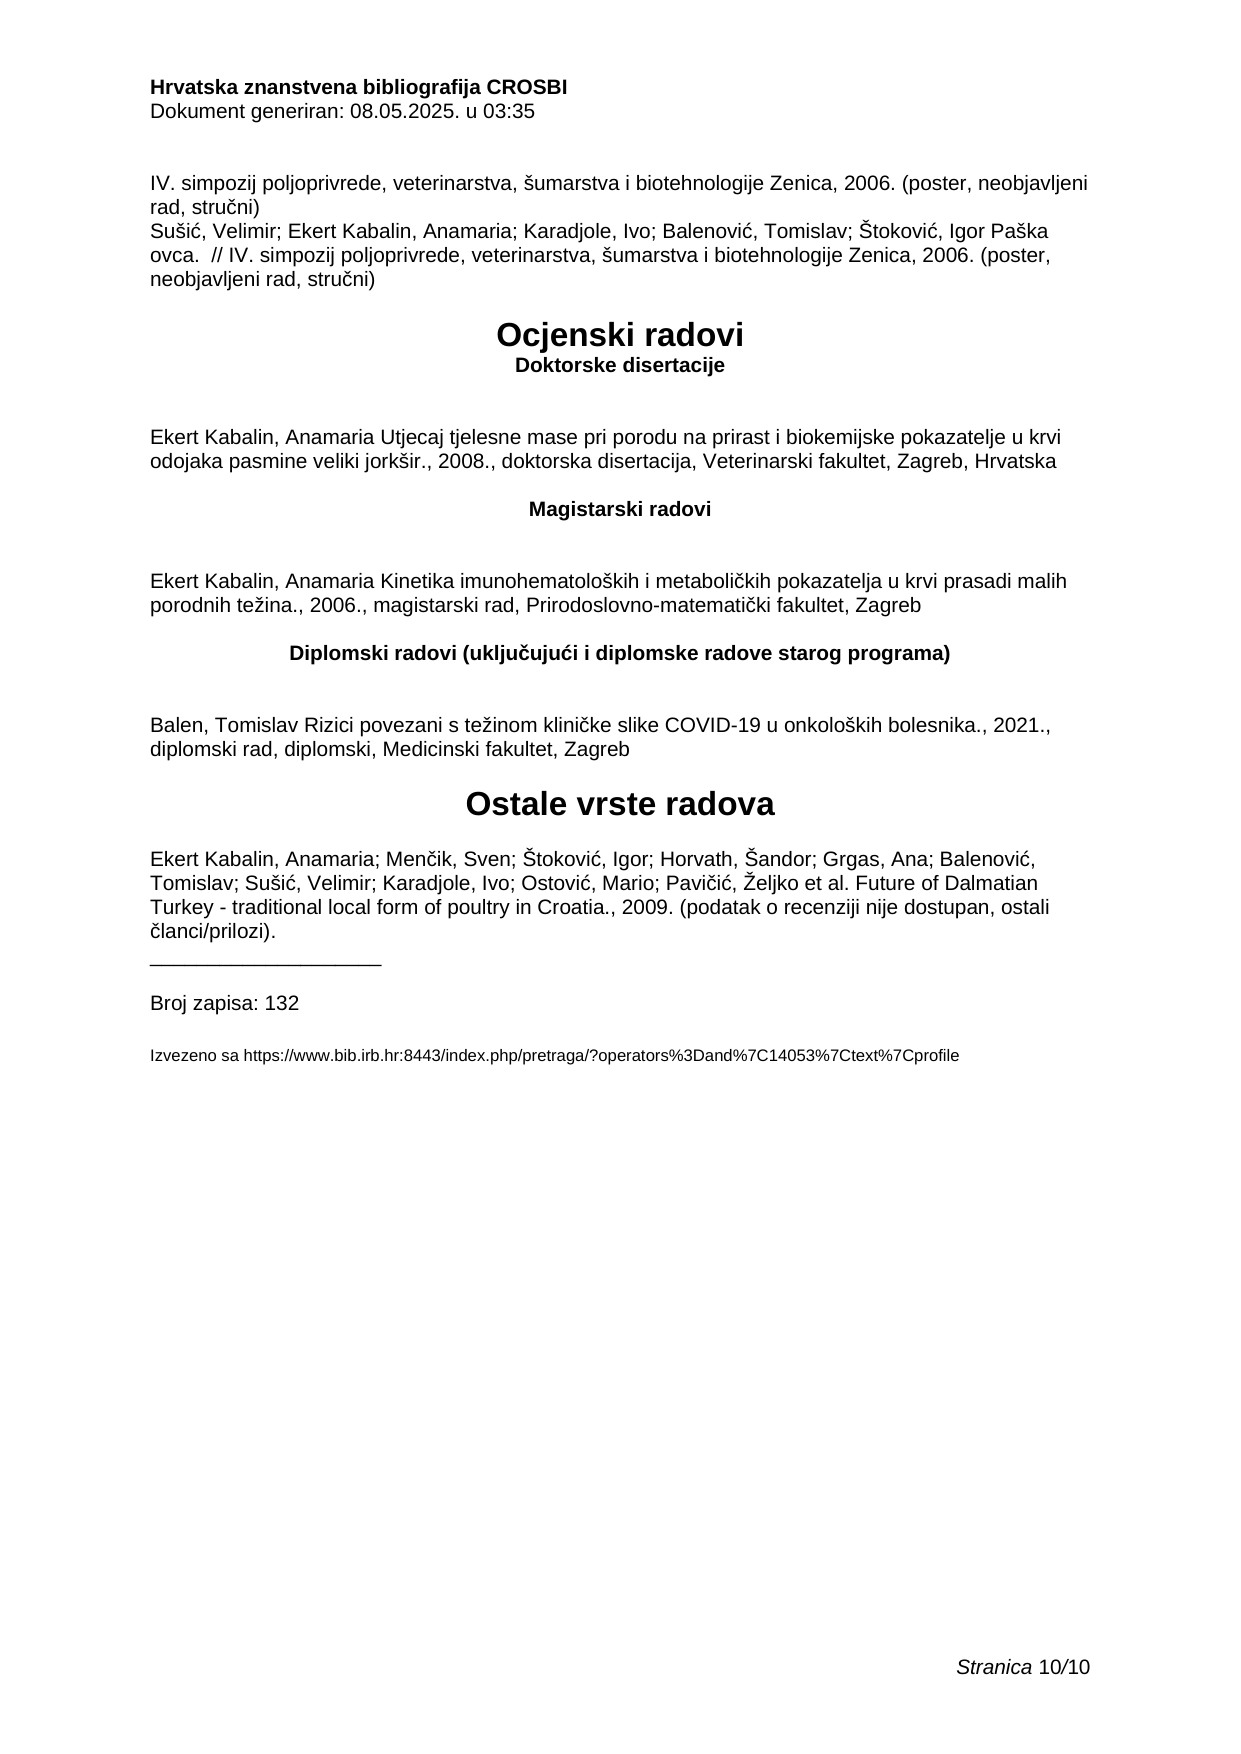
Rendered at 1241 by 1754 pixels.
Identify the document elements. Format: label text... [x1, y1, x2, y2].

text Izvezeno sa https://www.bib.irb.hr:8443/index.php/pretraga/?operators%3Dand%7C14053%7Ctext%7Cprofile [150, 1046, 1090, 1065]
text Ekert Kabalin, Anamaria; Menčik, Sven; Štoković, Igor; Horvath, Šandor; Grgas, Ana; Balenović, Tomislav; Sušić, Velimir; Karadjole, Ivo; Ostović, Mario; Pavičić, Željko et al. [150, 847, 1090, 943]
subtitle Doktorske disertacije [150, 353, 1090, 377]
text Sušić, Velimir; Ekert Kabalin, Anamaria; Karadjole, Ivo; Balenović, Tomislav; Štoković, Igor [150, 219, 1090, 291]
text Broj zapisa: 132 [150, 991, 1090, 1014]
text Ekert Kabalin, Anamaria [150, 425, 1090, 473]
text ____________________ [150, 943, 1090, 967]
subtitle Ostale vrste radova [150, 784, 1090, 823]
subtitle Diplomski radovi (uključujući i diplomske radove starog programa) [150, 641, 1090, 665]
subtitle Magistarski radovi [150, 497, 1090, 521]
text Balen, Tomislav [150, 713, 1090, 761]
text Ekert Kabalin, Anamaria [150, 569, 1090, 617]
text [150, 171, 1090, 219]
subtitle Ocjenski radovi [150, 315, 1090, 353]
